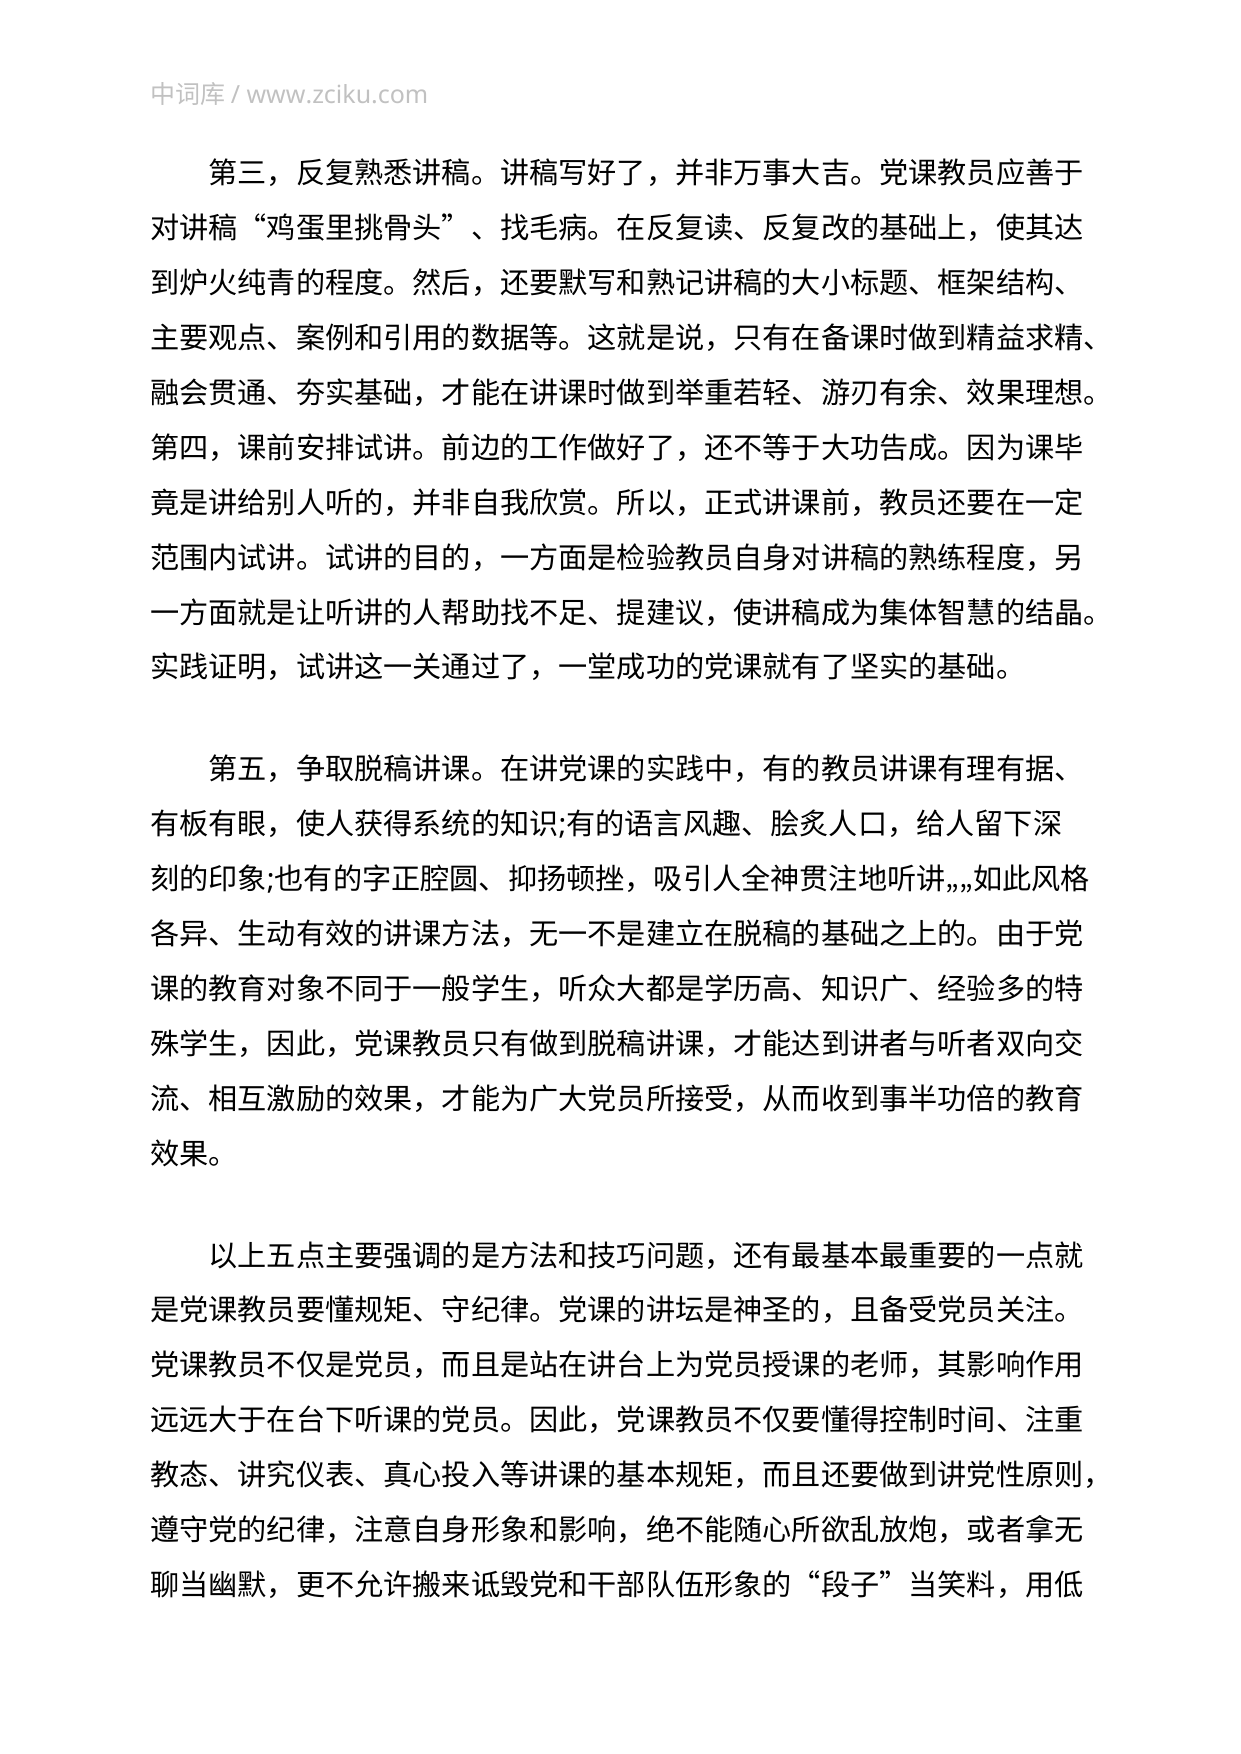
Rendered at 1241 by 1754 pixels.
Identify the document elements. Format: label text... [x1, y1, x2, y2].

text 第五，争取脱稿讲课。在讲党课的实践中，有的教员讲课有理有据、有板有眼，使人获得系统的知识;有的语言风趣、脍炙人口，给人留下深刻的印象;也有的字正腔圆、抑扬顿挫，吸引人全神贯注地听讲„„如此风格各异、生动有效的讲课方法，无一不是建立在脱稿的基础之上的。由于党课的教育对象不同于一般学生，听众大都是学历高、知识广、经验多的特殊学生，因此，党课教员只有做到脱稿讲课，才能达到讲者与听者双向交流、相互激励的效果，才能为广大党员所接受，从而收到事半功倍的教育效果。 [150, 746, 1090, 1173]
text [150, 1232, 1090, 1604]
text 第三，反复熟悉讲稿。讲稿写好了，并非万事大吉。党课教员应善于对讲稿“鸡蛋里挑骨头”、找毛病。在反复读、反复改的基础上，使其达到炉火纯青的程度。然后，还要默写和熟记讲稿的大小标题、框架结构、主要观点、案例和引用的数据等。这就是说，只有在备课时做到精益求精、融会贯通、夯实基础，才能在讲课时做到举重若轻、游刃有余、效果理想。第四，课前安排试讲。前边的工作做好了，还不等于大功告成。因为课毕竟是讲给别人听的，并非自我欣赏。所以，正式讲课前，教员还要在一定范围内试讲。试讲的目的，一方面是检验教员自身对讲稿的熟练程度，另一方面就是让听讲的人帮助找不足、提建议，使讲稿成为集体智慧的结晶。实践证明，试讲这一关通过了，一堂成功的党课就有了坚实的基础。 [150, 150, 1090, 686]
